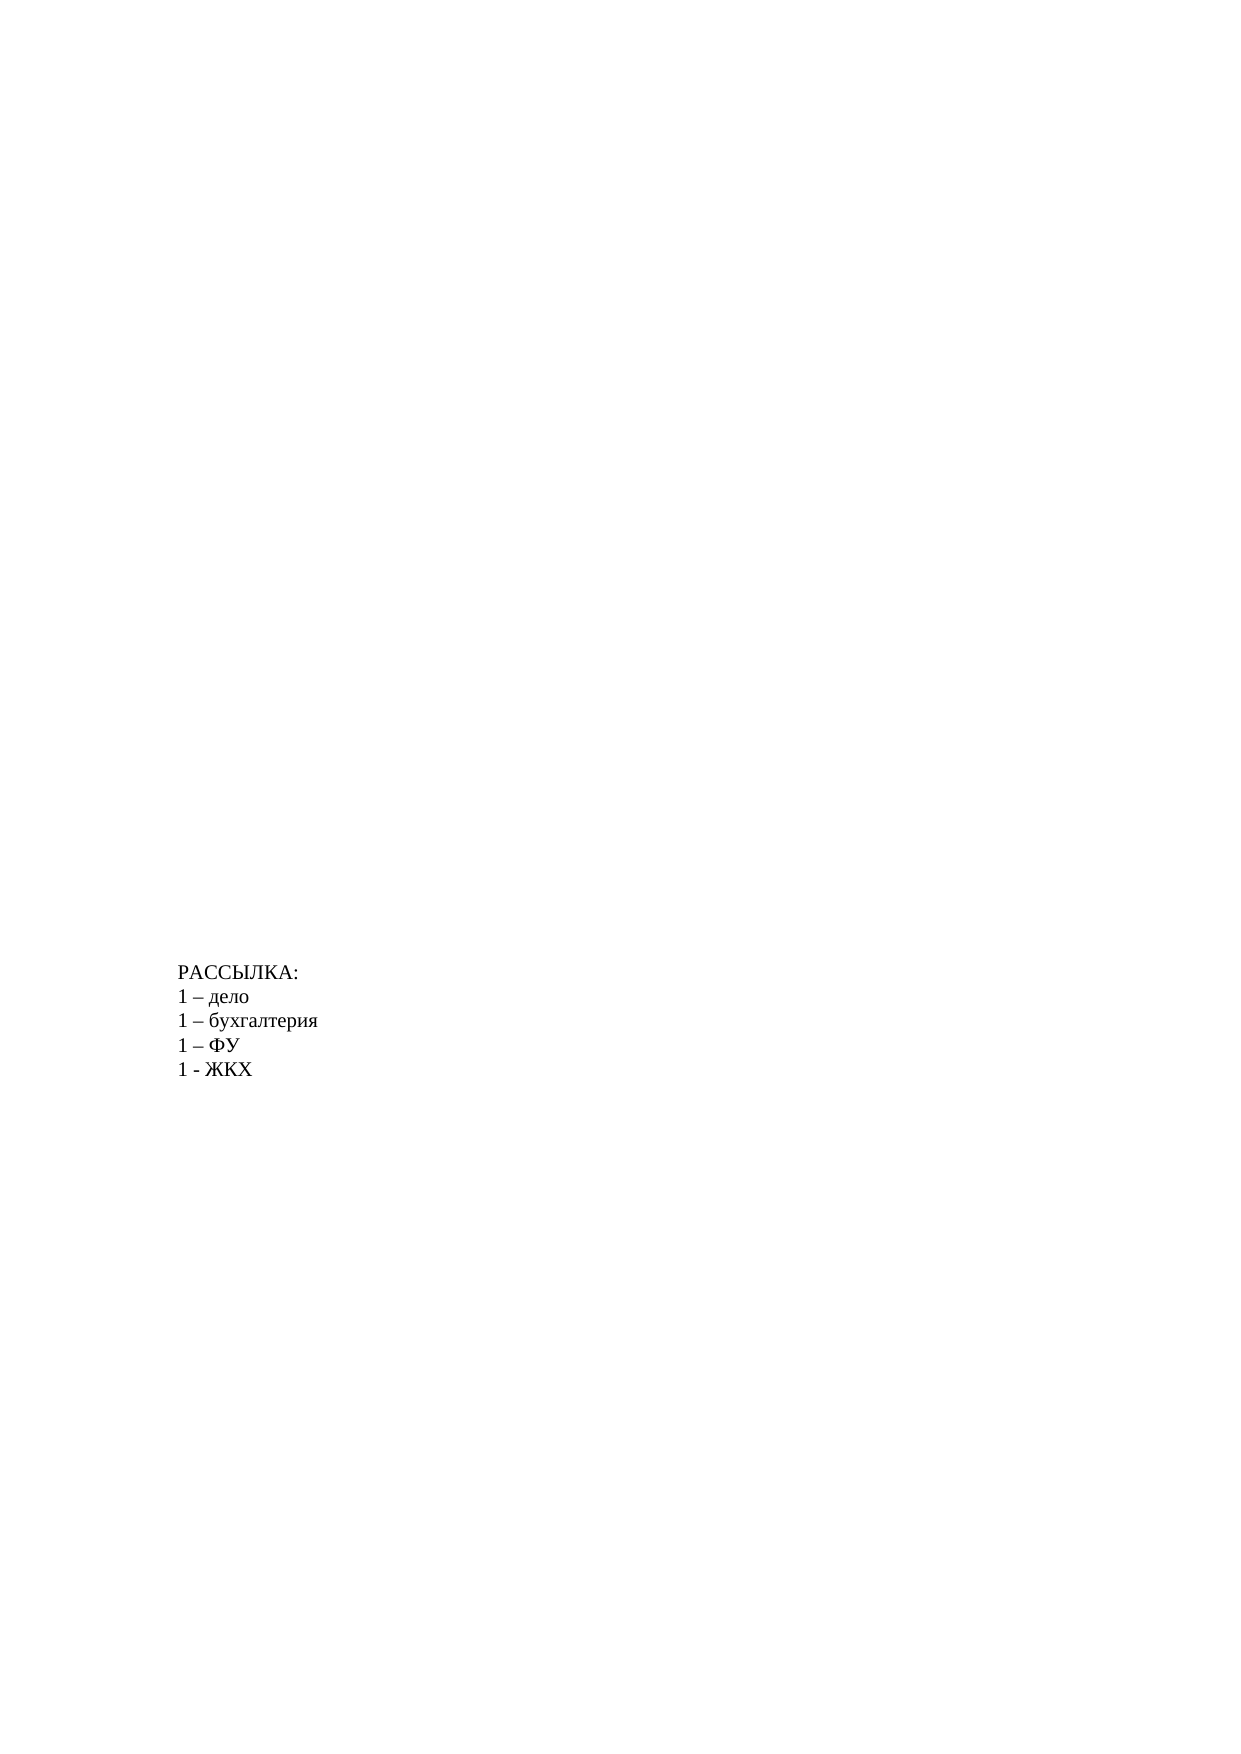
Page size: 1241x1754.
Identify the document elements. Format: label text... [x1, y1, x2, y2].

text 1 - ЖКХ [177, 1057, 1181, 1081]
text 1 – бухгалтерия [177, 1008, 1181, 1032]
text РАССЫЛКА: [177, 960, 1181, 984]
text 1 – ФУ [177, 1032, 1181, 1057]
text 1 – дело [177, 984, 1181, 1008]
